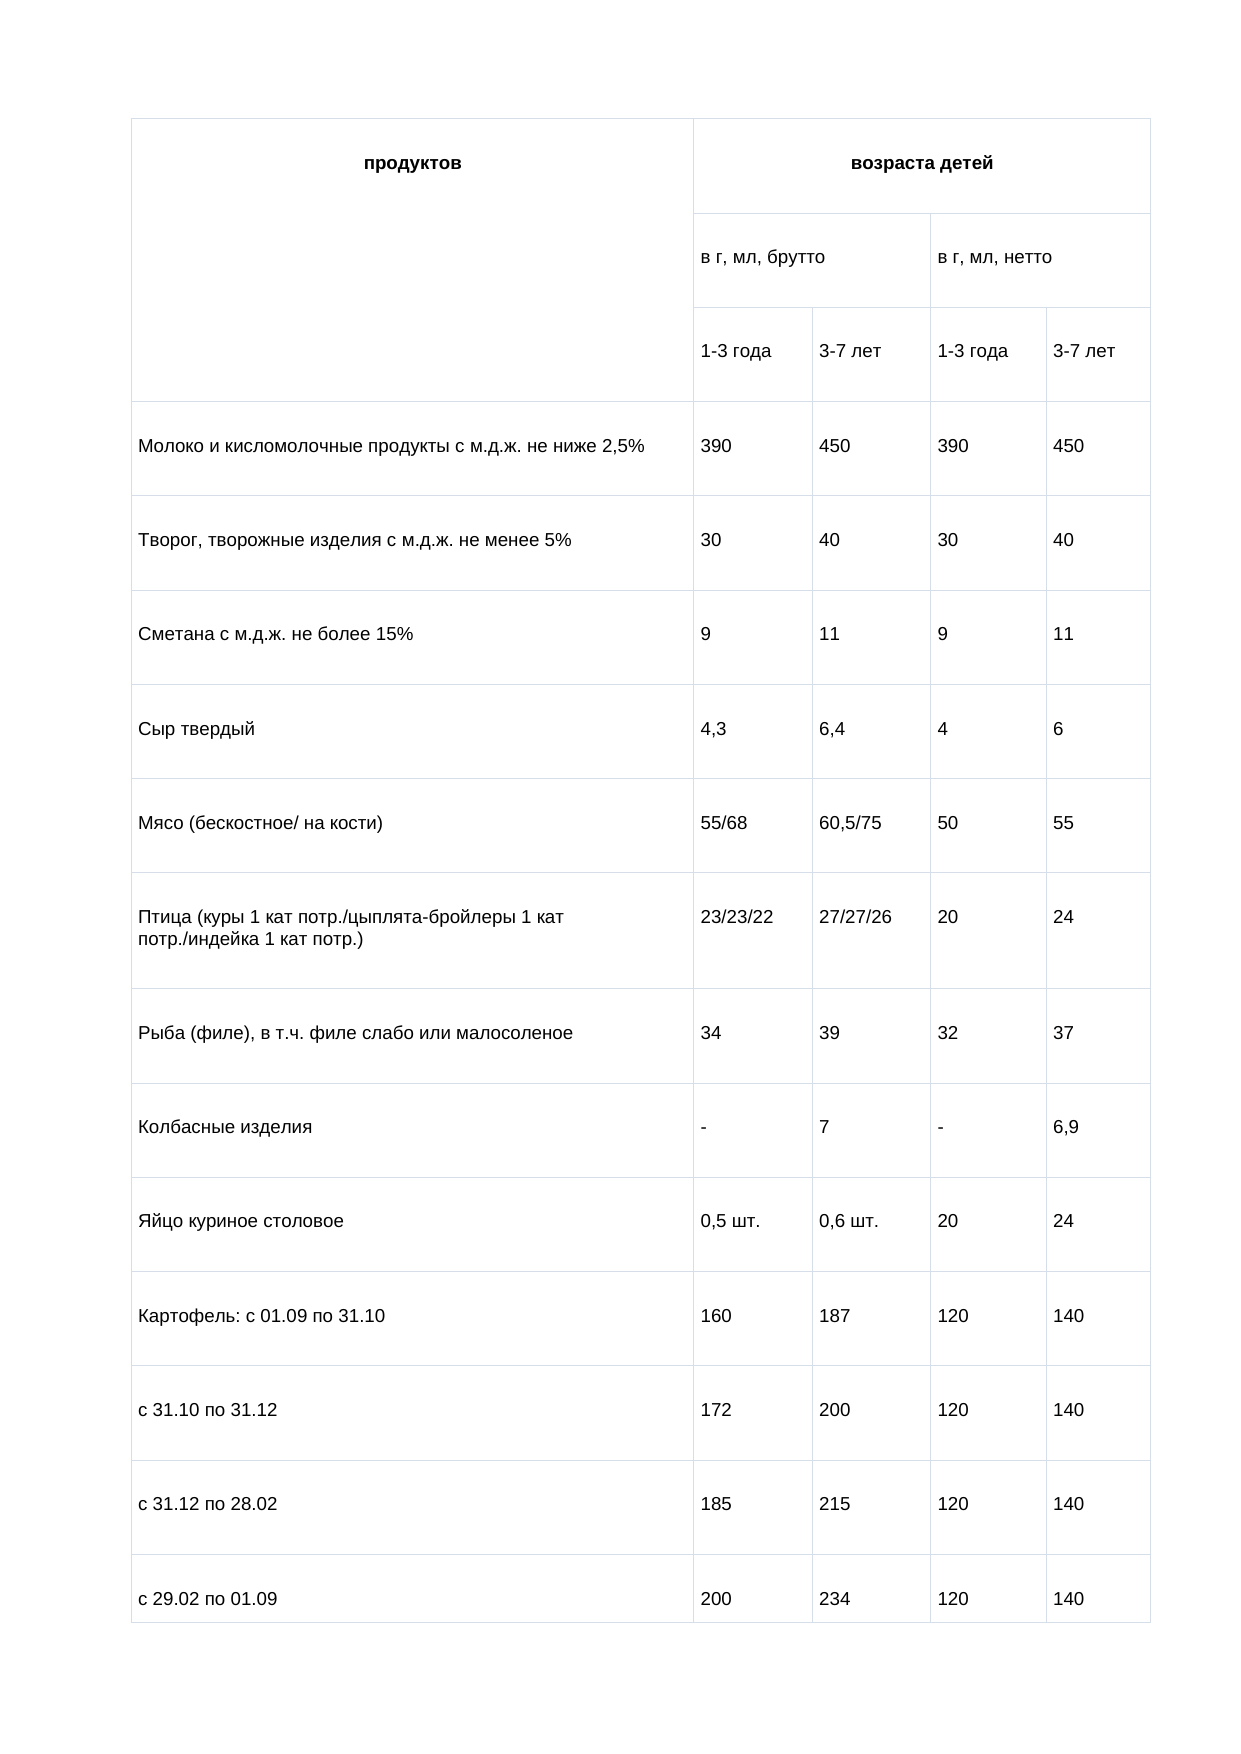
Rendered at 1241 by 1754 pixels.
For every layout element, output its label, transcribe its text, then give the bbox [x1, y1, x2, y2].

table_cell 390 [694, 402, 812, 495]
table_cell 34 [694, 989, 812, 1082]
table_cell 11 [1047, 591, 1150, 684]
table_cell 24 [1047, 1178, 1150, 1271]
table_cell 40 [1047, 496, 1150, 589]
table_cell 4 [931, 685, 1046, 778]
table_cell 37 [1047, 989, 1150, 1082]
table_cell Рыба (филе), в т.ч. филе слабо или малосоленое [132, 989, 693, 1082]
table_cell с 29.02 по 01.09 [132, 1555, 693, 1622]
table_cell Сметана с м.д.ж. не более 15% [132, 591, 693, 684]
table_cell 55/68 [694, 779, 812, 872]
table_cell 200 [694, 1555, 812, 1622]
table_cell Сыр твердый [132, 685, 693, 778]
table_cell 50 [931, 779, 1046, 872]
table_cell 30 [694, 496, 812, 589]
table_cell 120 [931, 1461, 1046, 1554]
table_cell в г, мл, брутто [694, 214, 930, 307]
table_cell 172 [694, 1366, 812, 1459]
table_cell 9 [694, 591, 812, 684]
table_cell Творог, творожные изделия с м.д.ж. не менее 5% [132, 496, 693, 589]
table_cell 20 [931, 873, 1046, 988]
table_cell 160 [694, 1272, 812, 1365]
table_cell 55 [1047, 779, 1150, 872]
table_cell 200 [813, 1366, 930, 1459]
table_cell 27/27/26 [813, 873, 930, 988]
table_cell 120 [931, 1366, 1046, 1459]
table_cell 40 [813, 496, 930, 589]
table_cell 120 [931, 1555, 1046, 1622]
table_cell 1-3 года [694, 308, 812, 401]
table_cell с 31.12 по 28.02 [132, 1461, 693, 1554]
table_cell 6,4 [813, 685, 930, 778]
table_cell - [694, 1084, 812, 1177]
table_cell 0,6 шт. [813, 1178, 930, 1271]
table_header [694, 119, 1150, 212]
table_cell 234 [813, 1555, 930, 1622]
table_cell 187 [813, 1272, 930, 1365]
table_cell 20 [931, 1178, 1046, 1271]
table_cell 1-3 года [931, 308, 1046, 401]
table_cell 390 [931, 402, 1046, 495]
table_cell 4,3 [694, 685, 812, 778]
table_cell 60,5/75 [813, 779, 930, 872]
table_cell 120 [931, 1272, 1046, 1365]
table_cell Молоко и кисломолочные продукты с м.д.ж. не ниже 2,5% [132, 402, 693, 495]
table_cell 6,9 [1047, 1084, 1150, 1177]
table_cell 450 [813, 402, 930, 495]
table_cell 0,5 шт. [694, 1178, 812, 1271]
table_cell 3-7 лет [1047, 308, 1150, 401]
table_cell 30 [931, 496, 1046, 589]
table_cell 39 [813, 989, 930, 1082]
table_cell 3-7 лет [813, 308, 930, 401]
table_cell 450 [1047, 402, 1150, 495]
table_cell 11 [813, 591, 930, 684]
table_cell 23/23/22 [694, 873, 812, 988]
table_cell Птица (куры 1 кат потр./цыплята-бройлеры 1 кат потр./индейка 1 кат потр.) [132, 873, 693, 988]
table_cell 6 [1047, 685, 1150, 778]
table_cell 7 [813, 1084, 930, 1177]
table_cell Колбасные изделия [132, 1084, 693, 1177]
table_cell в г, мл, нетто [931, 214, 1150, 307]
table_cell с 31.10 по 31.12 [132, 1366, 693, 1459]
table_cell 215 [813, 1461, 930, 1554]
table_cell 140 [1047, 1461, 1150, 1554]
table_cell 9 [931, 591, 1046, 684]
table_cell Картофель: с 01.09 по 31.10 [132, 1272, 693, 1365]
table_cell Мясо (бескостное/ на кости) [132, 779, 693, 872]
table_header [132, 119, 693, 401]
table_cell 140 [1047, 1555, 1150, 1622]
table_cell 32 [931, 989, 1046, 1082]
table_cell 140 [1047, 1366, 1150, 1459]
table_cell 140 [1047, 1272, 1150, 1365]
table_cell 24 [1047, 873, 1150, 988]
table_cell 185 [694, 1461, 812, 1554]
table_cell - [931, 1084, 1046, 1177]
table_cell Яйцо куриное столовое [132, 1178, 693, 1271]
